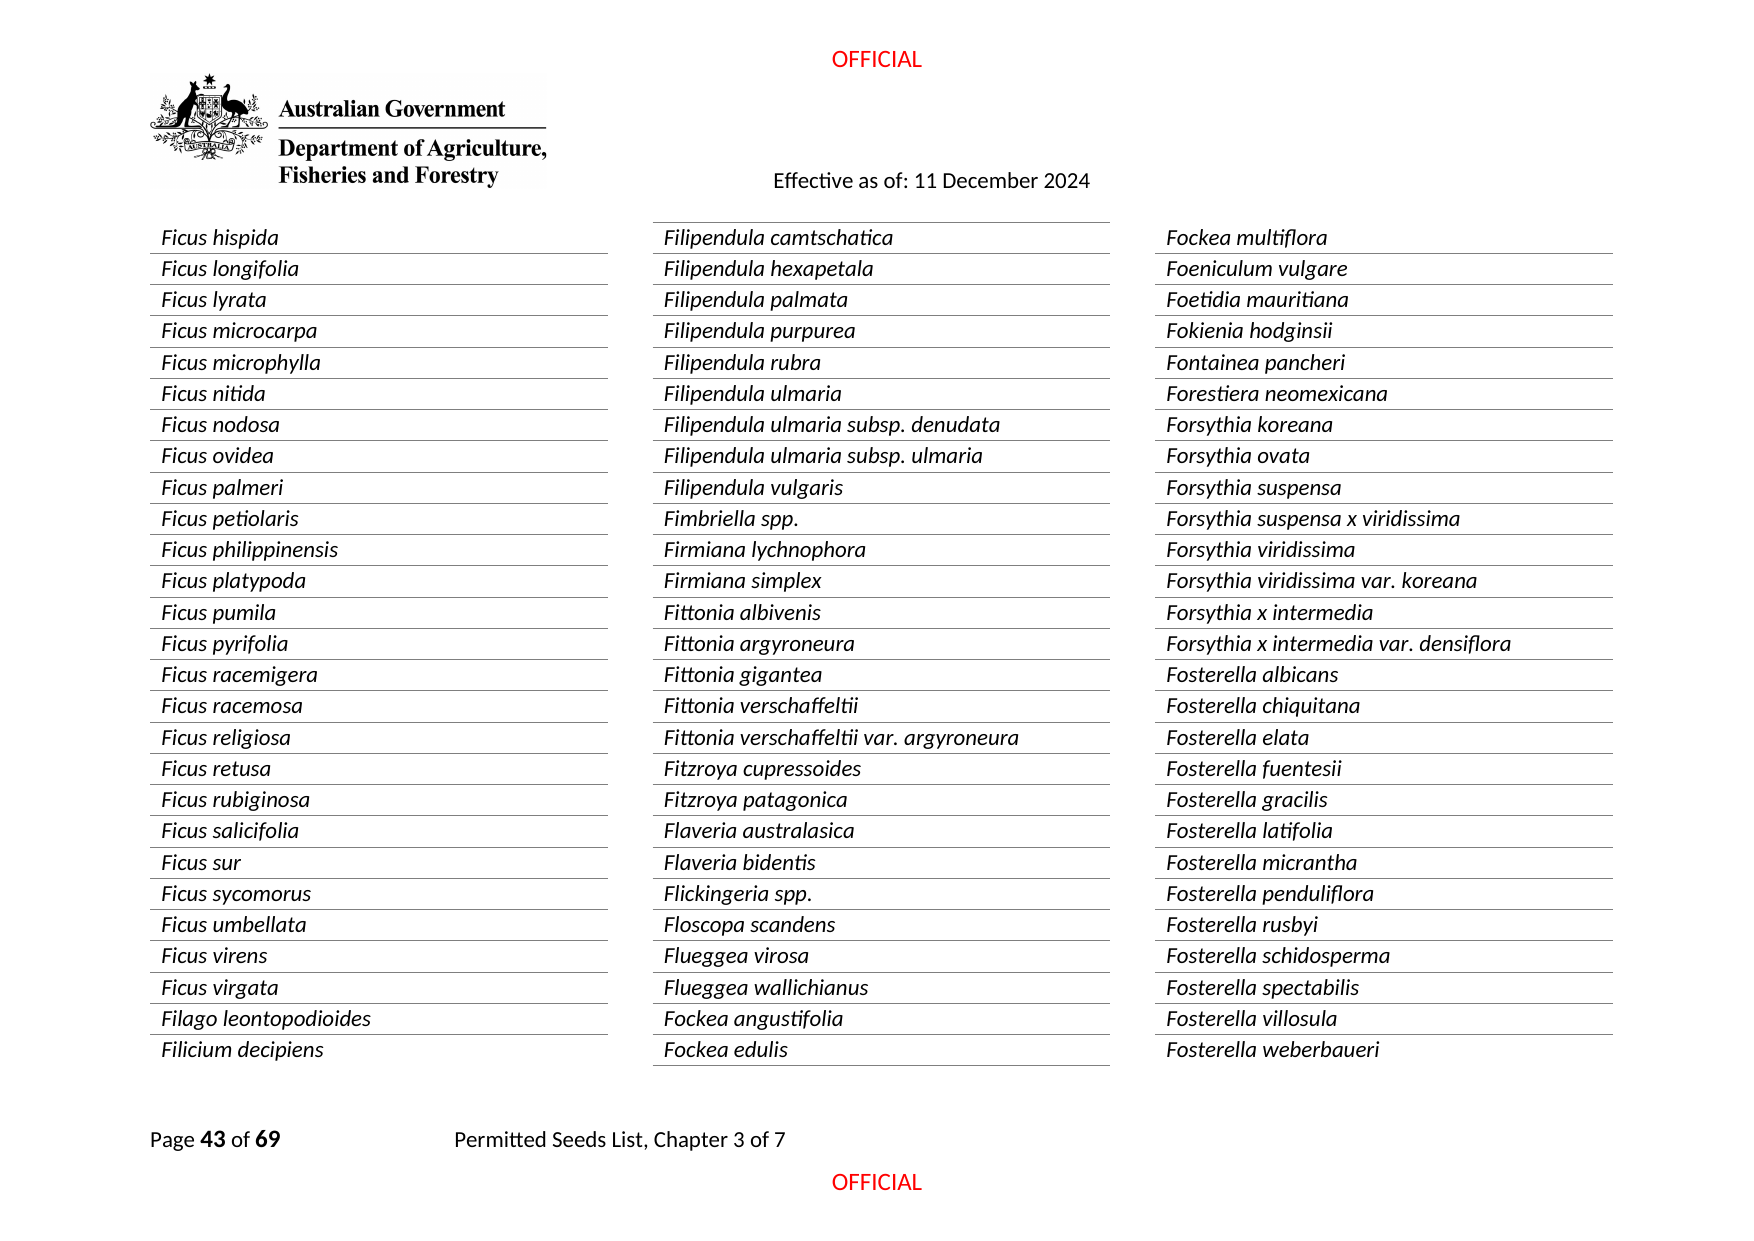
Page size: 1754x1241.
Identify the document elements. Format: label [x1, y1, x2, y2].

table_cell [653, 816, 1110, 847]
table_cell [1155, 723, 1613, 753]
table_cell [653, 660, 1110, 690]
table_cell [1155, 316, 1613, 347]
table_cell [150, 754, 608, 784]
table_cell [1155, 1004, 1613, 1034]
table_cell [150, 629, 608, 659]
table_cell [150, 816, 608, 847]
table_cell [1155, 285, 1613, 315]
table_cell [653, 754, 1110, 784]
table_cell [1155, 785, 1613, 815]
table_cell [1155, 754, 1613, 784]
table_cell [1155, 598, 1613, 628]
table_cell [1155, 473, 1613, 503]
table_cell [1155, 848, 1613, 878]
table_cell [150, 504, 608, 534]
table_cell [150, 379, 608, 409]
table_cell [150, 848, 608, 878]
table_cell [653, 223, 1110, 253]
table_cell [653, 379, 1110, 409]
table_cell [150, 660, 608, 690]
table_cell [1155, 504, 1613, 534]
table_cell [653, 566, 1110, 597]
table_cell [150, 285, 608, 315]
picture [150, 73, 547, 189]
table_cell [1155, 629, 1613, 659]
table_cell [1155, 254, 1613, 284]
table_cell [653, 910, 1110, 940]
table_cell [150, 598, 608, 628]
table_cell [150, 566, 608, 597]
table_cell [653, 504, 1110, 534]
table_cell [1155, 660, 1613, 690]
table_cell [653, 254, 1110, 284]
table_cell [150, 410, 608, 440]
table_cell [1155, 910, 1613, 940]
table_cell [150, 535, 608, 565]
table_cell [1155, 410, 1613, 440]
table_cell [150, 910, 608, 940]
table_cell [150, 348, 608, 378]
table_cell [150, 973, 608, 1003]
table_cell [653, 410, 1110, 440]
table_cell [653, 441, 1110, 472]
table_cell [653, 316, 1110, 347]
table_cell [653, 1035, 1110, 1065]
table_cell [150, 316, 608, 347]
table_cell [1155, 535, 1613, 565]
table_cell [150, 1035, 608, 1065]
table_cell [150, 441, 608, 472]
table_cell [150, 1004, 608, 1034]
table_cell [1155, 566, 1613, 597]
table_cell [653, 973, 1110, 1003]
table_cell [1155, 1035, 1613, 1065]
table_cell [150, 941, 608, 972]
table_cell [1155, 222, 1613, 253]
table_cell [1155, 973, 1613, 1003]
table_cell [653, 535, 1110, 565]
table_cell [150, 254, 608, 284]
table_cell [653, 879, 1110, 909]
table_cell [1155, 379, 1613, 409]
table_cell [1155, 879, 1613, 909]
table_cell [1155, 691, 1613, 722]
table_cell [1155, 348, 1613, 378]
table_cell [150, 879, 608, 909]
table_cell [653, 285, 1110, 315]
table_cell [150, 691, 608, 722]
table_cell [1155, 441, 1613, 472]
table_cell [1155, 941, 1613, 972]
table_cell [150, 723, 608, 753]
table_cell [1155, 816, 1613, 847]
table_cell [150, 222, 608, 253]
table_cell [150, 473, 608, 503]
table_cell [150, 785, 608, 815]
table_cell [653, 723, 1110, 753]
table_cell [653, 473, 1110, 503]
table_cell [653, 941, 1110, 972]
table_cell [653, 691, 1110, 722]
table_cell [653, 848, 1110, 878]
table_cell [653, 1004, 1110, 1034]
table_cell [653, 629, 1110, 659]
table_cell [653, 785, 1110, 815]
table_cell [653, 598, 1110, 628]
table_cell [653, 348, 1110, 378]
